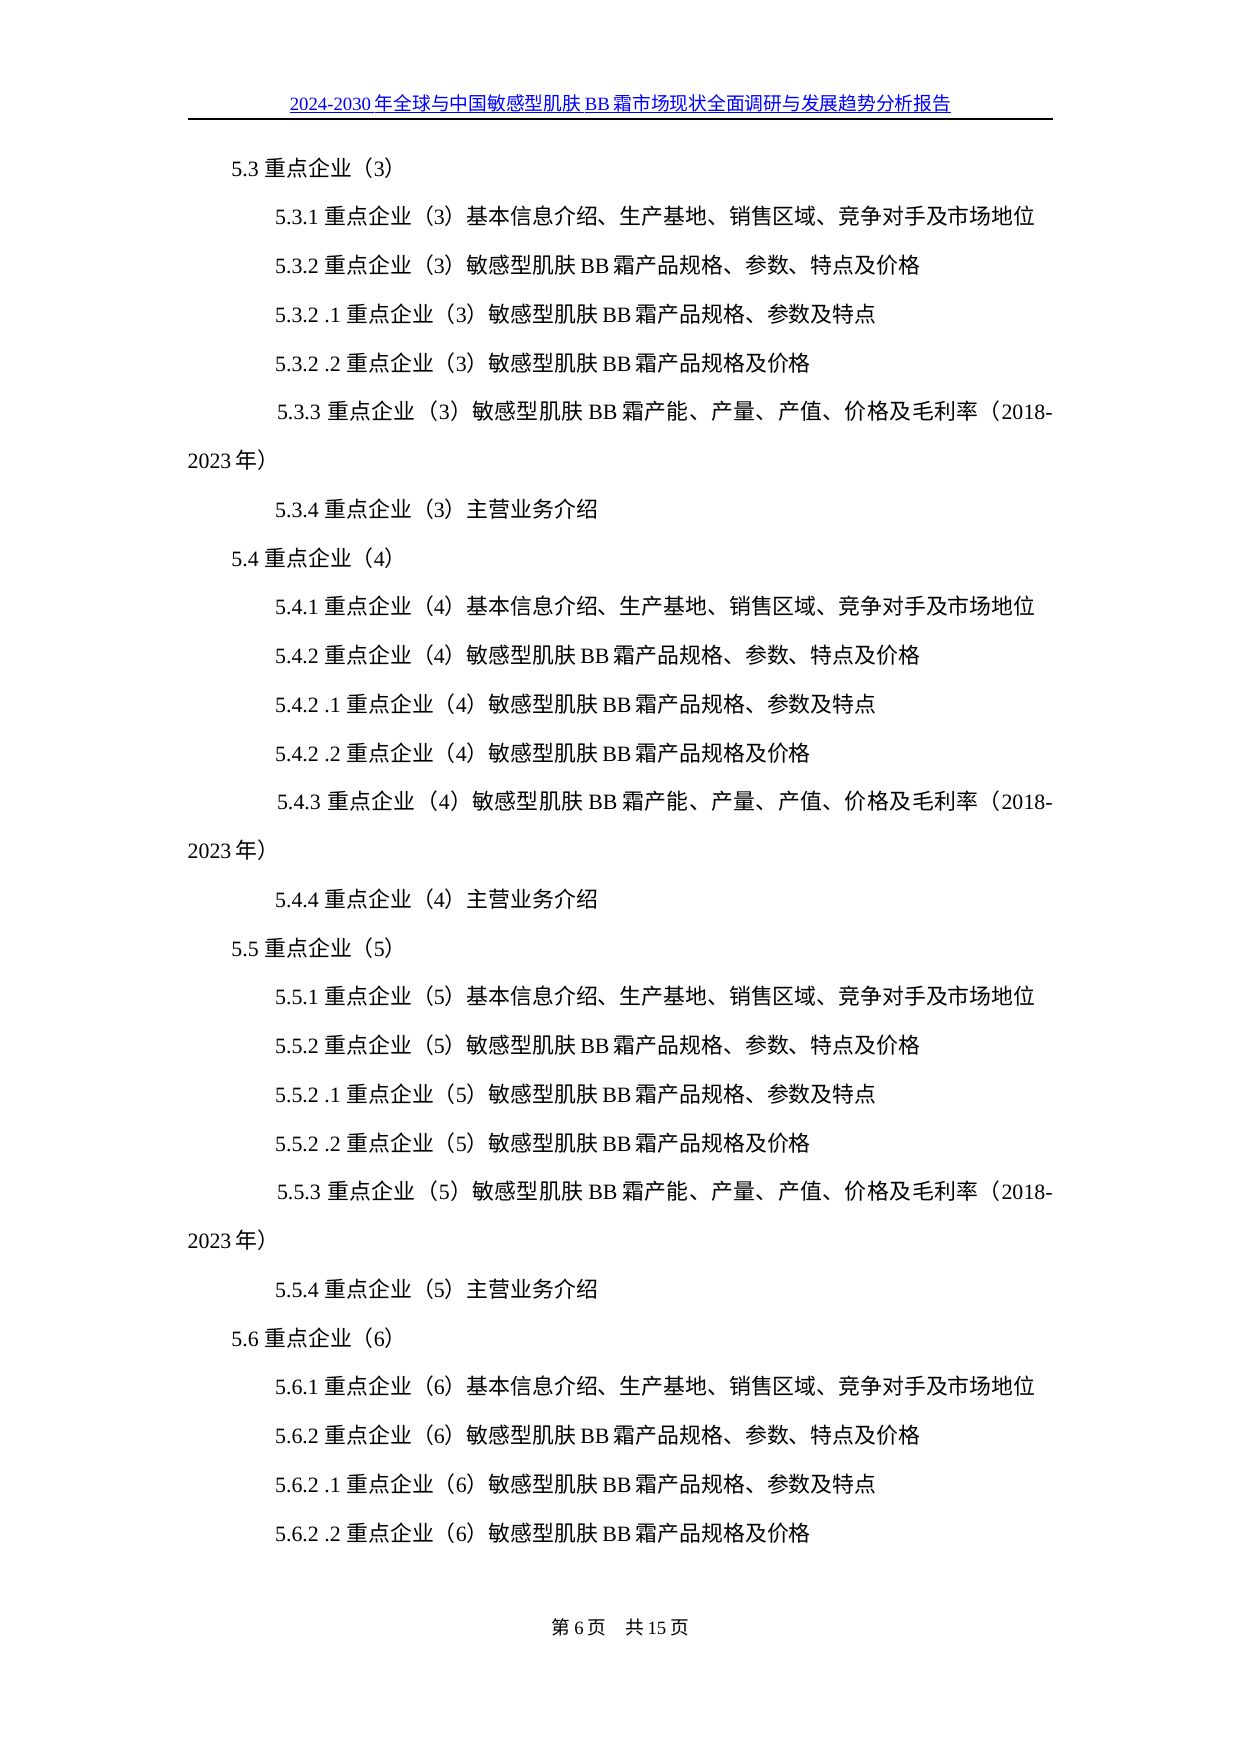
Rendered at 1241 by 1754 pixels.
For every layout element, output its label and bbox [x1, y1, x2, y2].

text [187, 150, 1053, 1548]
